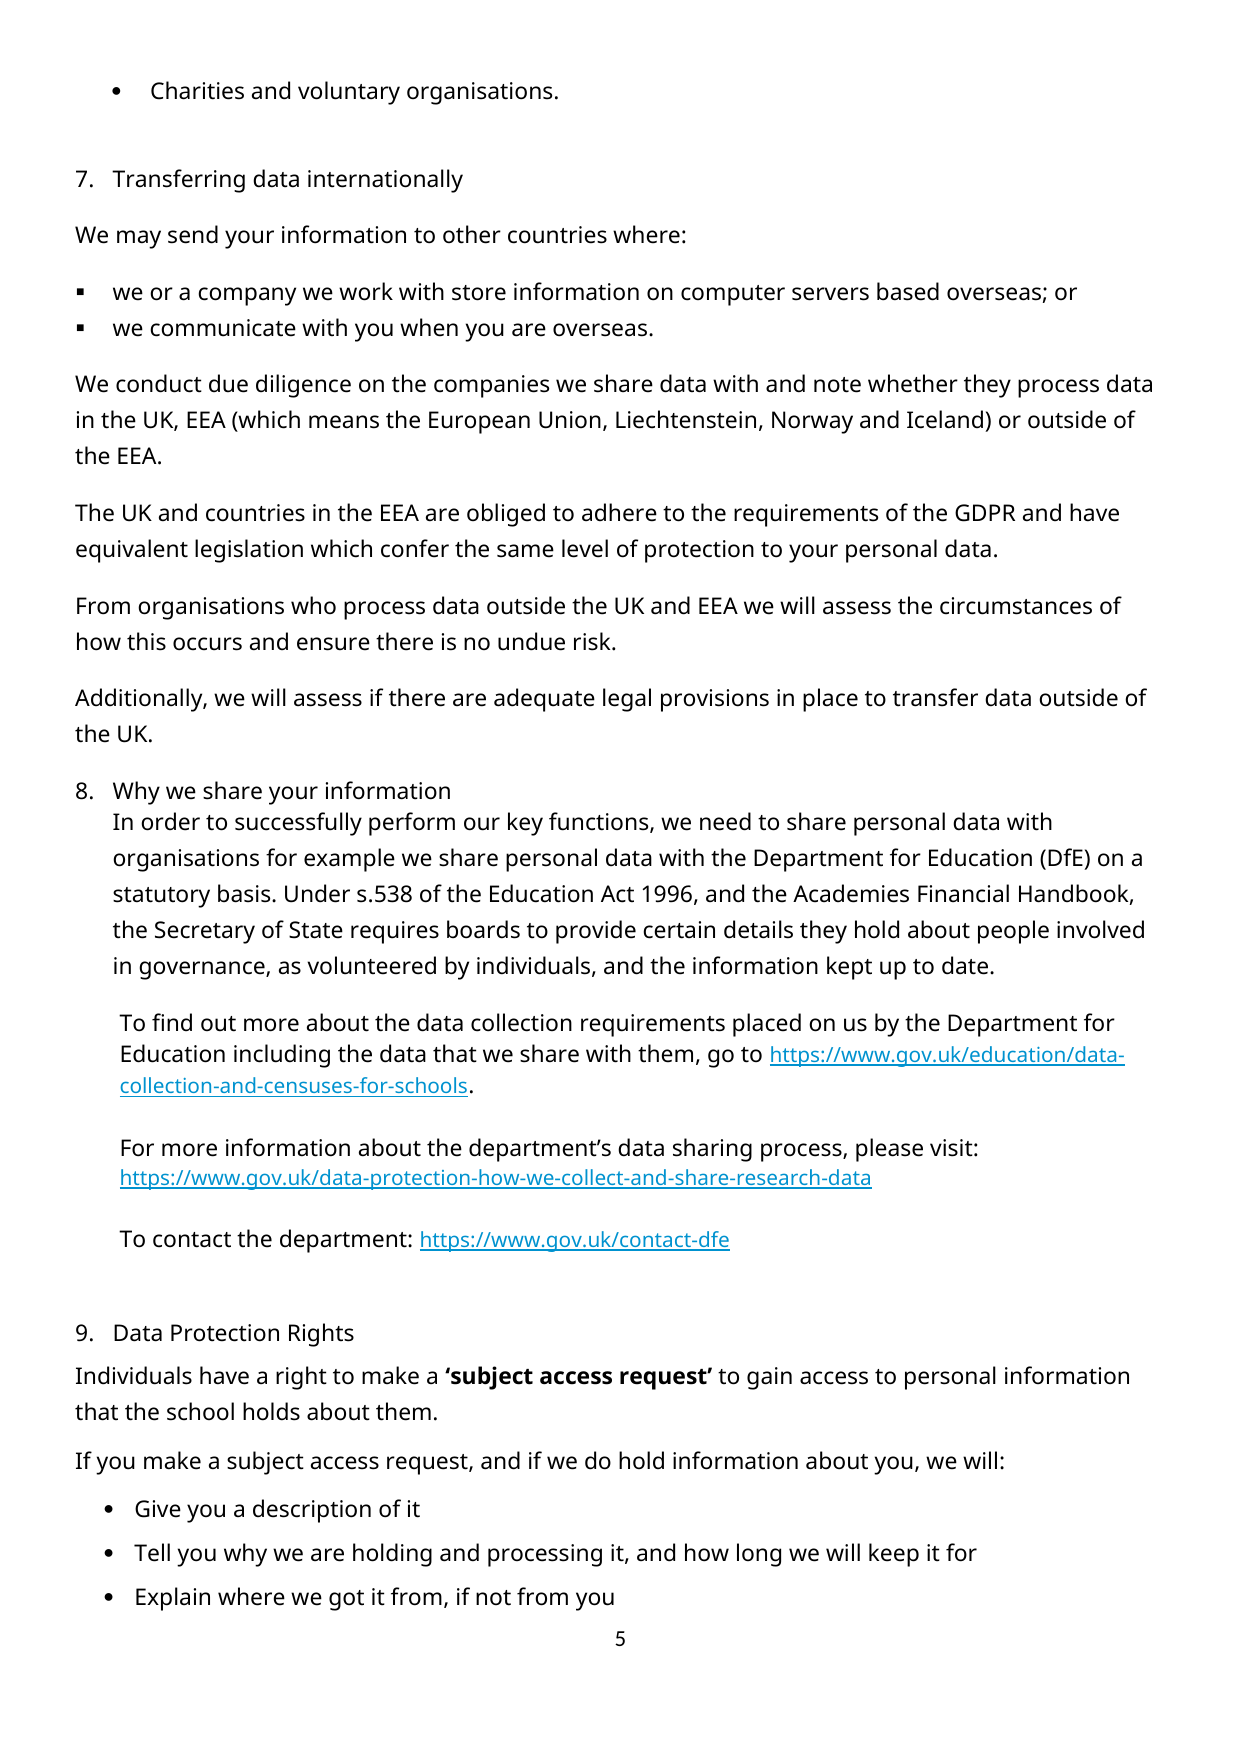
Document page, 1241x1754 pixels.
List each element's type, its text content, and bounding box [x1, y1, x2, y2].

list we or a company we work with store information on computer servers based overseas; or [75, 276, 1165, 307]
text To contact the department: https://www.gov.uk/contact-dfe [119, 1223, 1165, 1254]
list In order to successfully perform our key functions, we need to share personal data with organisations for example we share personal data with the Department for Education (DfE) on a statutory basis. Under s.538 of the Education Act 1996, and the Academies Financial Handbook, the Secretary of State requires boards to provide certain details they hold about people involved in governance, as volunteered by individuals, and the information kept up to date. [112, 806, 1165, 981]
list we communicate with you when you are overseas. [75, 311, 1165, 343]
text We conduct due diligence on the companies we share data with and note whether they process data in the UK, EEA (which means the European Union, Liechtenstein, Norway and Iceland) or outside of the EEA. [75, 368, 1165, 471]
text To find out more about the data collection requirements placed on us by the Department for Education including the data that we share with them, go to https://www.gov.uk/education/data-collection-and-censuses-for-schools. [119, 1007, 1165, 1101]
list Charities and voluntary organisations. [112, 75, 1165, 106]
text Additionally, we will assess if there are adequate legal provisions in place to transfer data outside of the UK. [75, 682, 1165, 749]
text We may send your information to other countries where: [75, 219, 1165, 250]
text If you make a subject access request, and if we do hold information about you, we will: [75, 1444, 1165, 1476]
text For more information about the department’s data sharing process, please visit: [119, 1132, 1165, 1163]
list Give you a description of it [104, 1493, 1165, 1524]
text Individuals have a right to make a ‘subject access request’ to gain access to personal information that the school holds about them. [75, 1360, 1165, 1427]
subtitle Transferring data internationally [75, 162, 1165, 194]
text https://www.gov.uk/data-protection-how-we-collect-and-share-research-data [119, 1163, 1165, 1191]
subtitle Why we share your information [75, 775, 1165, 806]
subtitle Data Protection Rights [75, 1316, 1165, 1348]
list Explain where we got it from, if not from you [104, 1581, 1165, 1612]
text The UK and countries in the EEA are obliged to adhere to the requirements of the GDPR and have equivalent legislation which confer the same level of protection to your personal data. [75, 497, 1165, 564]
list Tell you why we are holding and processing it, and how long we will keep it for [104, 1537, 1165, 1568]
text From organisations who process data outside the UK and EEA we will assess the circumstances of how this occurs and ensure there is no undue risk. [75, 589, 1165, 657]
